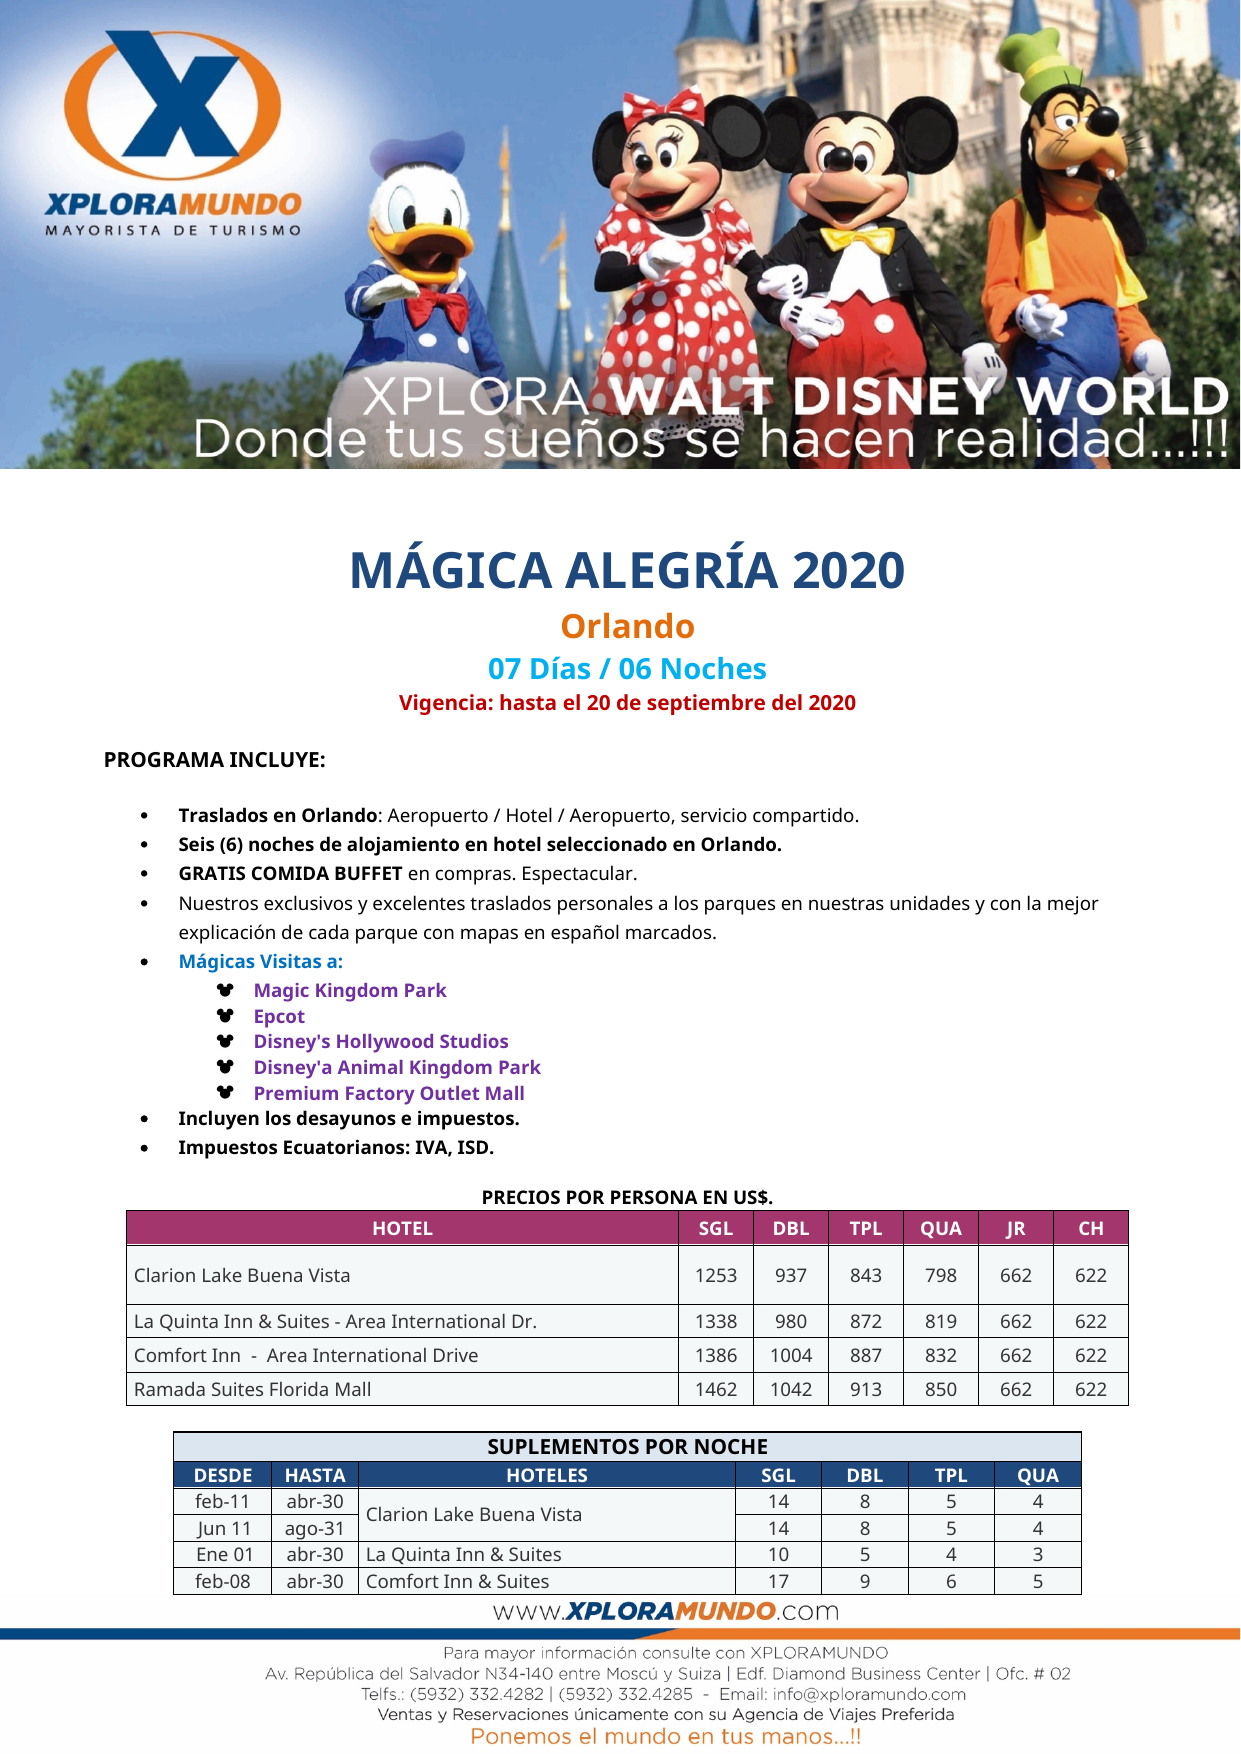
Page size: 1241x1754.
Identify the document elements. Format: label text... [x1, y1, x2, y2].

list Magic Kingdom Park [216, 978, 1152, 1003]
table_cell 1042 [754, 1373, 828, 1405]
table_cell 662 [979, 1373, 1053, 1405]
table_cell 622 [1054, 1338, 1128, 1372]
table_header JR [979, 1211, 1053, 1244]
table_cell 843 [829, 1246, 903, 1304]
table_cell feb-08 [174, 1568, 271, 1594]
table_cell 4 [909, 1542, 994, 1567]
list Seis (6) noches de alojamiento en hotel seleccionado en Orlando. [141, 831, 1152, 857]
table_cell 10 [736, 1542, 821, 1567]
list Epcot [216, 1003, 1152, 1029]
table_cell 8 [822, 1489, 908, 1514]
table_cell HOTELES [359, 1462, 735, 1487]
text PRECIOS POR PERSONA EN US$. [103, 1185, 1152, 1210]
table_cell TPL [909, 1462, 994, 1487]
table_cell 17 [736, 1568, 821, 1594]
table_cell 622 [1054, 1246, 1128, 1304]
picture [216, 981, 234, 998]
text Orlando [103, 603, 1152, 649]
table_cell 8 [822, 1515, 908, 1541]
table_cell abr-30 [272, 1489, 358, 1514]
table_cell 913 [829, 1373, 903, 1405]
picture [216, 1083, 234, 1100]
table_cell Comfort Inn & Suites [359, 1568, 735, 1594]
table_cell 1462 [679, 1373, 753, 1405]
text MÁGICA ALEGRÍA 2020 [103, 535, 1152, 603]
table_cell 1004 [754, 1338, 828, 1372]
table_cell abr-30 [272, 1568, 358, 1594]
picture [216, 1057, 234, 1075]
table_cell abr-30 [272, 1542, 358, 1567]
table_header QUA [904, 1211, 978, 1244]
table_cell 819 [904, 1305, 978, 1337]
table_cell 798 [904, 1246, 978, 1304]
table_header HOTEL [127, 1211, 678, 1244]
table_cell Comfort Inn - Area International Drive [127, 1338, 678, 1372]
table_cell La Quinta Inn & Suites - Area International Dr. [127, 1305, 678, 1337]
table_cell 1386 [679, 1338, 753, 1372]
table_header CH [1054, 1211, 1128, 1244]
table_cell La Quinta Inn & Suites [359, 1542, 735, 1567]
table_header DBL [754, 1211, 828, 1244]
list Premium Factory Outlet Mall [216, 1080, 1152, 1105]
list Mágicas Visitas a: [141, 948, 1152, 974]
list Incluyen los desayunos e impuestos. [141, 1105, 1152, 1131]
table_cell 662 [979, 1246, 1053, 1304]
table_cell 4 [995, 1489, 1081, 1514]
table_cell 937 [754, 1246, 828, 1304]
table_cell 1253 [679, 1246, 753, 1304]
table_cell 3 [995, 1542, 1081, 1567]
table_cell feb-11 [174, 1489, 271, 1514]
table_cell ago-31 [272, 1515, 358, 1541]
table_cell Clarion Lake Buena Vista [359, 1489, 735, 1541]
table_cell 832 [904, 1338, 978, 1372]
text Vigencia: hasta el 20 de septiembre del 2020 [103, 688, 1152, 717]
table_cell 5 [909, 1515, 994, 1541]
table_cell DESDE [174, 1462, 271, 1487]
text 07 Días / 06 Noches [103, 649, 1152, 688]
table_cell Ramada Suites Florida Mall [127, 1373, 678, 1405]
table_cell 9 [822, 1568, 908, 1594]
table_cell QUA [995, 1462, 1081, 1487]
picture [0, 0, 1241, 469]
list Disney'a Animal Kingdom Park [216, 1054, 1152, 1080]
list Disney's Hollywood Studios [216, 1029, 1152, 1054]
table_cell 14 [736, 1489, 821, 1514]
list Traslados en Orlando: Aeropuerto / Hotel / Aeropuerto, servicio compartido. [141, 802, 1152, 828]
table_cell Jun 11 [174, 1515, 271, 1541]
picture [216, 1032, 234, 1049]
table_cell 14 [736, 1515, 821, 1541]
table_header SUPLEMENTOS POR NOCHE [174, 1433, 1081, 1461]
table_cell 5 [909, 1489, 994, 1514]
table_cell 980 [754, 1305, 828, 1337]
table_cell 872 [829, 1305, 903, 1337]
list Impuestos Ecuatorianos: IVA, ISD. [141, 1134, 1152, 1160]
table_header TPL [829, 1211, 903, 1244]
picture [216, 1006, 234, 1024]
table_cell SGL [736, 1462, 821, 1487]
text PROGRAMA INCLUYE: [103, 745, 1152, 774]
table_cell 6 [909, 1568, 994, 1594]
table_cell 622 [1054, 1373, 1128, 1405]
table_cell DBL [822, 1462, 908, 1487]
table_cell 662 [979, 1305, 1053, 1337]
list GRATIS COMIDA BUFFET en compras. Espectacular. [141, 861, 1152, 886]
table_cell 5 [995, 1568, 1081, 1594]
table_cell 5 [822, 1542, 908, 1567]
table_cell Ene 01 [174, 1542, 271, 1567]
table_header SGL [679, 1211, 753, 1244]
table_cell 662 [979, 1338, 1053, 1372]
table_cell HASTA [272, 1462, 358, 1487]
table_cell 887 [829, 1338, 903, 1372]
table_cell 1338 [679, 1305, 753, 1337]
table_cell Clarion Lake Buena Vista [127, 1246, 678, 1304]
table_cell 850 [904, 1373, 978, 1405]
picture [0, 1594, 1241, 1754]
table_cell 622 [1054, 1305, 1128, 1337]
list Nuestros exclusivos y excelentes traslados personales a los parques en nuestras unidades y con la mejor explicación de cada parque con mapas en español marcados. [141, 890, 1152, 945]
table_cell 4 [995, 1515, 1081, 1541]
